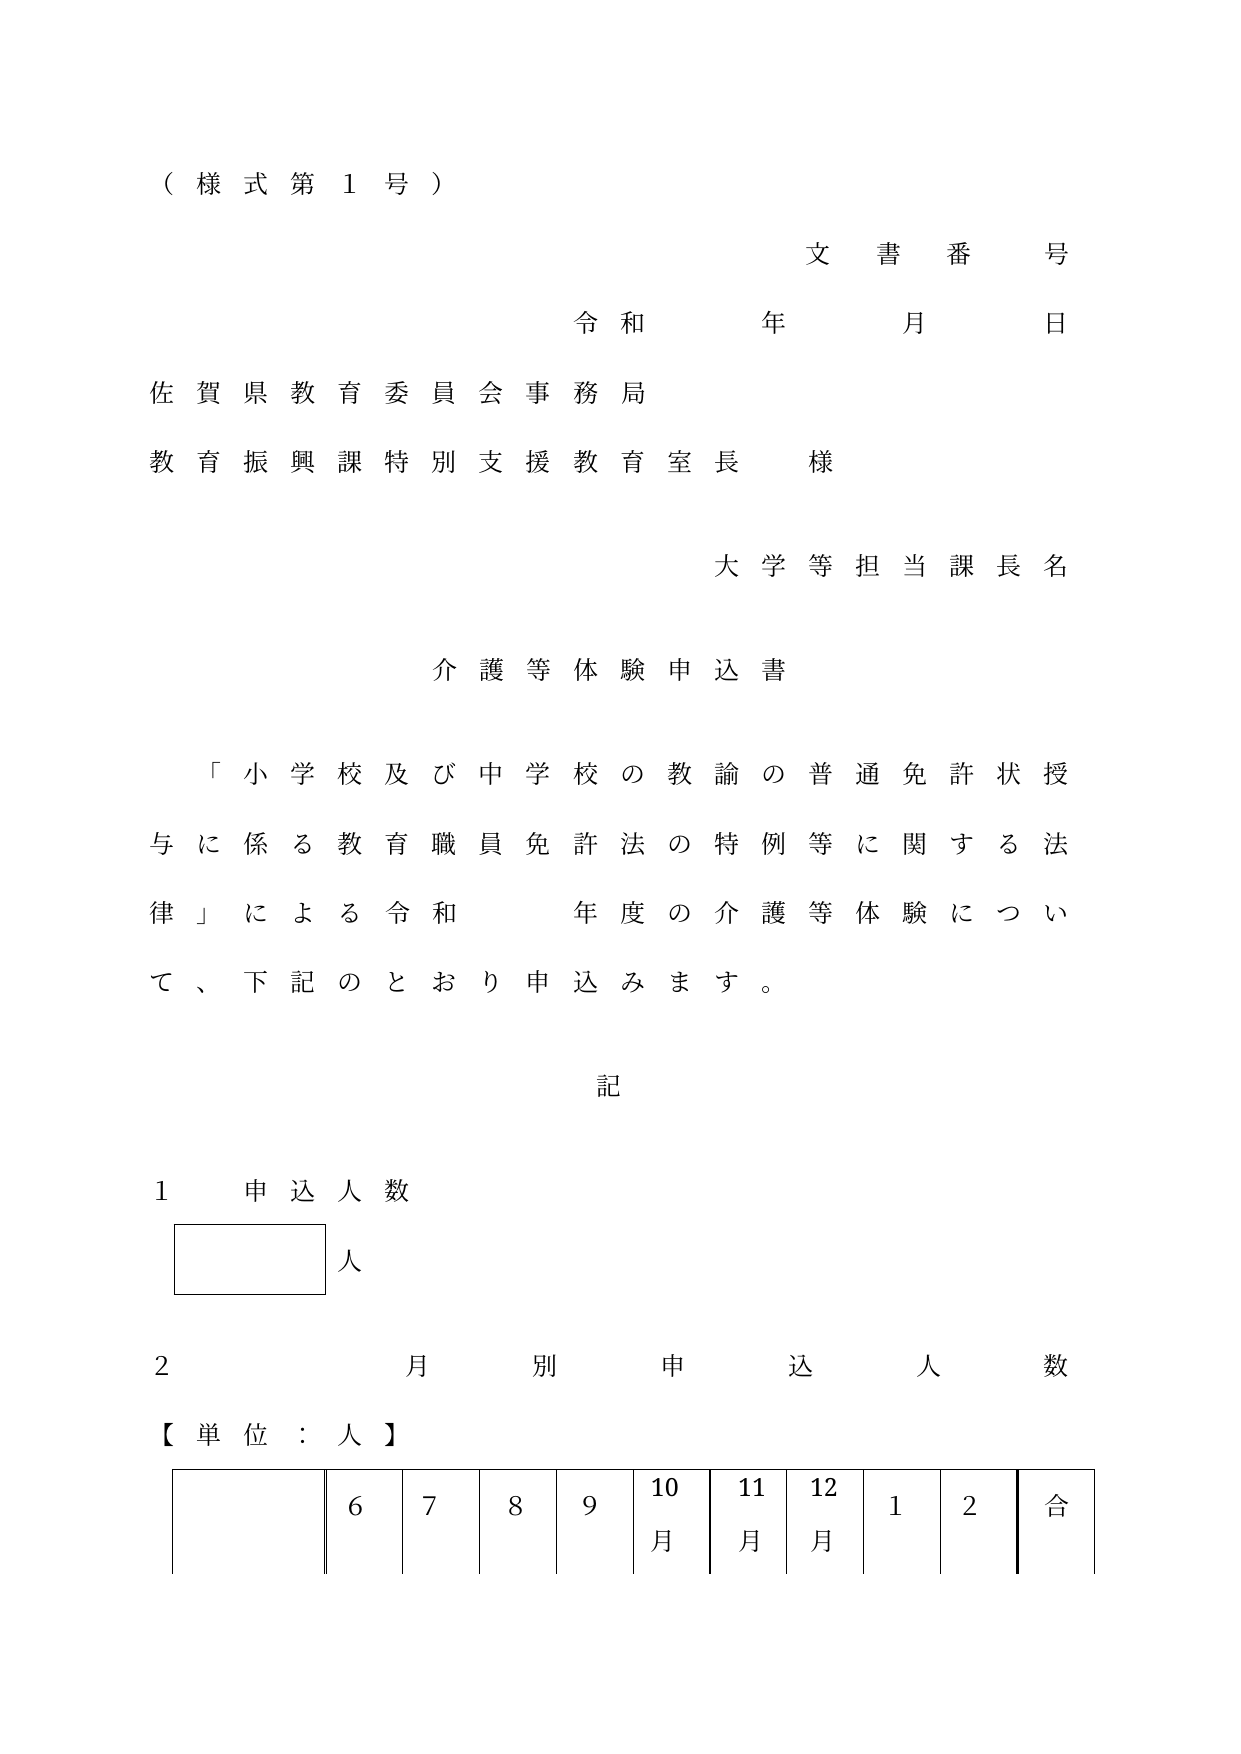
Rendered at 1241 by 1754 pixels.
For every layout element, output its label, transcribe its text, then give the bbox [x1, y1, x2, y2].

table_header １月 [864, 1470, 940, 1574]
text （様式第１号） [149, 148, 1091, 218]
table_header 10月 [634, 1470, 709, 1574]
text １ 申込人数 [149, 1154, 1091, 1224]
text 大学等担当課長名 [149, 530, 1091, 599]
table_header ２月 [941, 1470, 1016, 1574]
table_header ８月 [480, 1470, 556, 1574]
text 介護等体験申込書 [149, 634, 1091, 703]
text ２ 月別申込人数 【単位：人】 [149, 1330, 1091, 1469]
table_header [175, 1225, 325, 1294]
table_header 11月 [711, 1470, 786, 1574]
text 令和 年 月 日 [149, 287, 1091, 357]
table_header ７月 [403, 1470, 479, 1574]
table_header 人 [326, 1224, 1094, 1294]
table_header 12月 [787, 1470, 863, 1574]
table_header ６月 [327, 1470, 402, 1574]
text 教育振興課特別支援教育室長 様 [149, 426, 1091, 495]
table_header 合計 [1019, 1470, 1094, 1574]
table_header [173, 1470, 324, 1574]
table_header ９月 [557, 1470, 633, 1574]
text 文書番号 [149, 218, 1091, 287]
text 記 [149, 1050, 1091, 1120]
text 「小学校及び中学校の教諭の普通免許状授与に係る教育職員免許法の特例等に関する法律」による令和 年度の介護等体験について、下記のとおり申込みます。 [149, 738, 1091, 1016]
text 佐賀県教育委員会事務局 [149, 357, 1091, 426]
